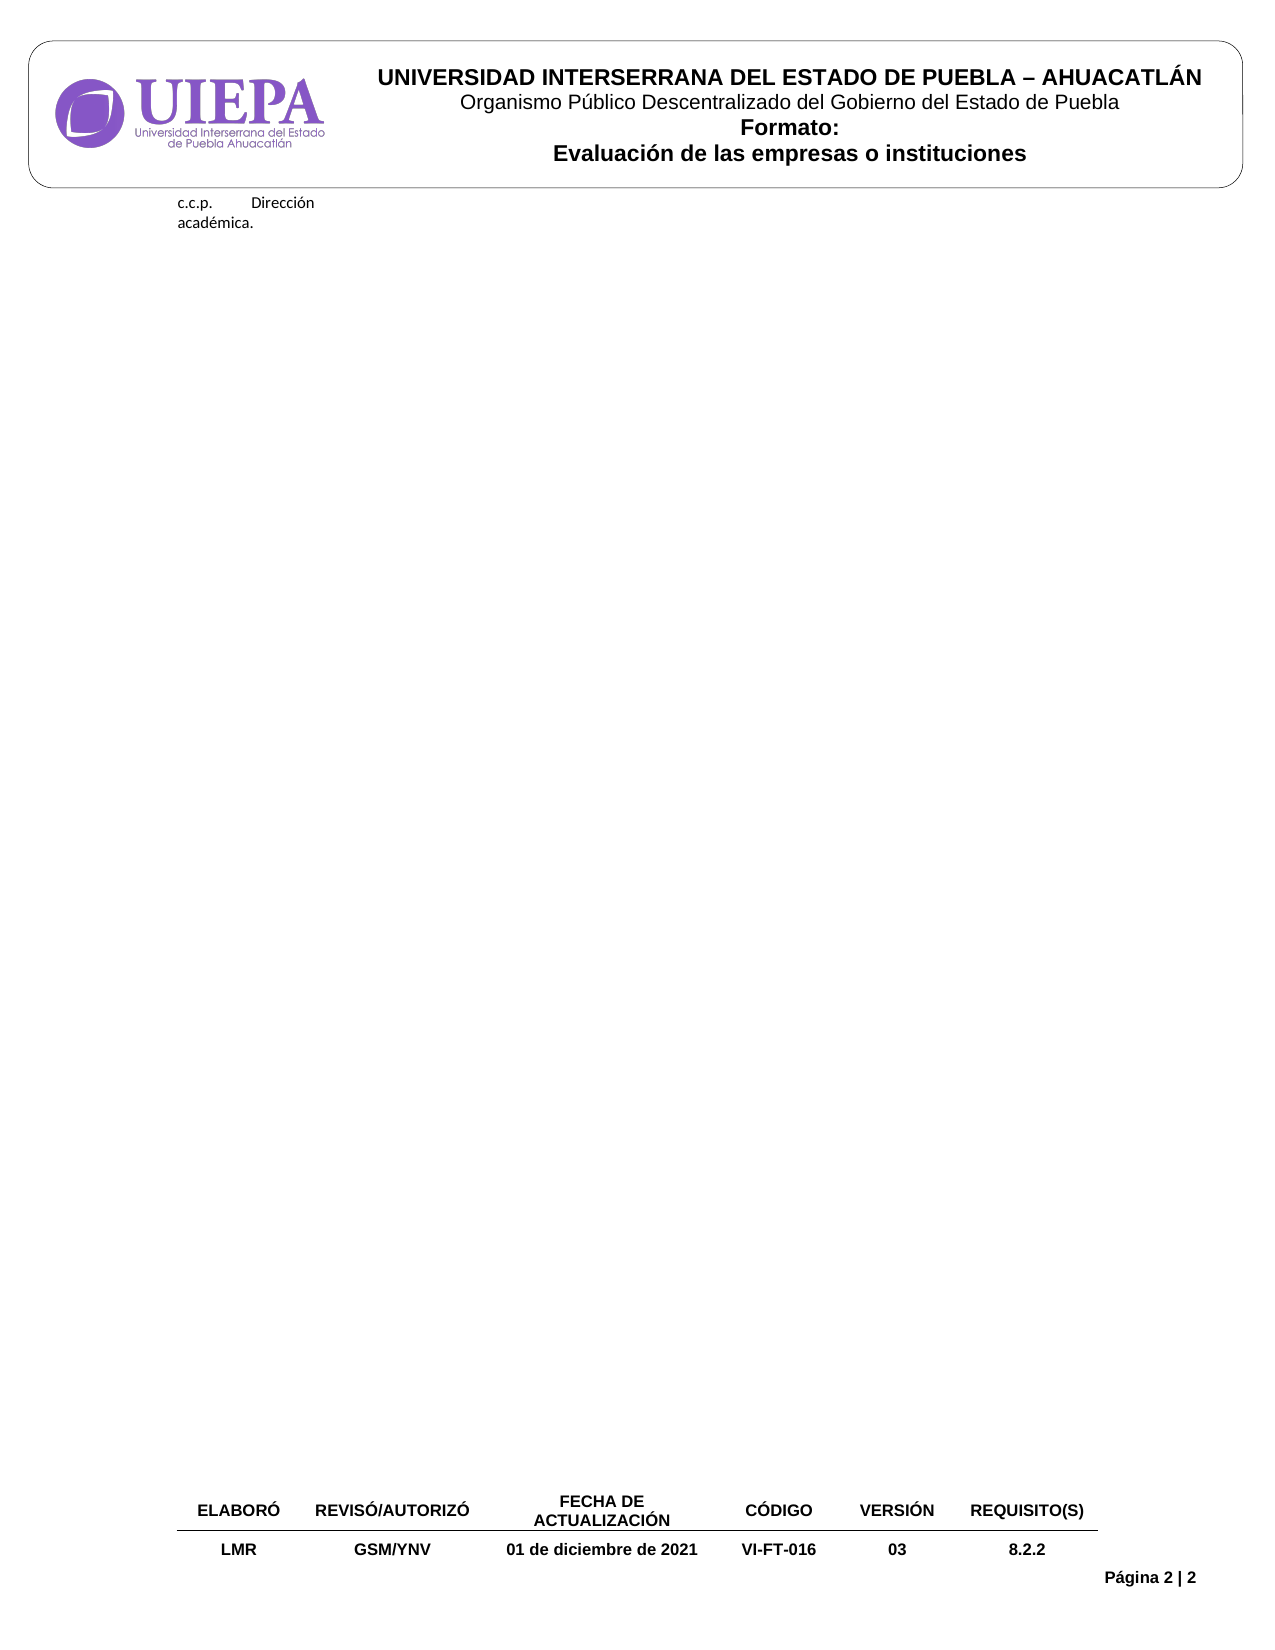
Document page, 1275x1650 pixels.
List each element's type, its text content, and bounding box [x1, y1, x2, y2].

text c.c.p. Dirección académica. [177, 192, 1098, 233]
picture [43, 56, 336, 170]
